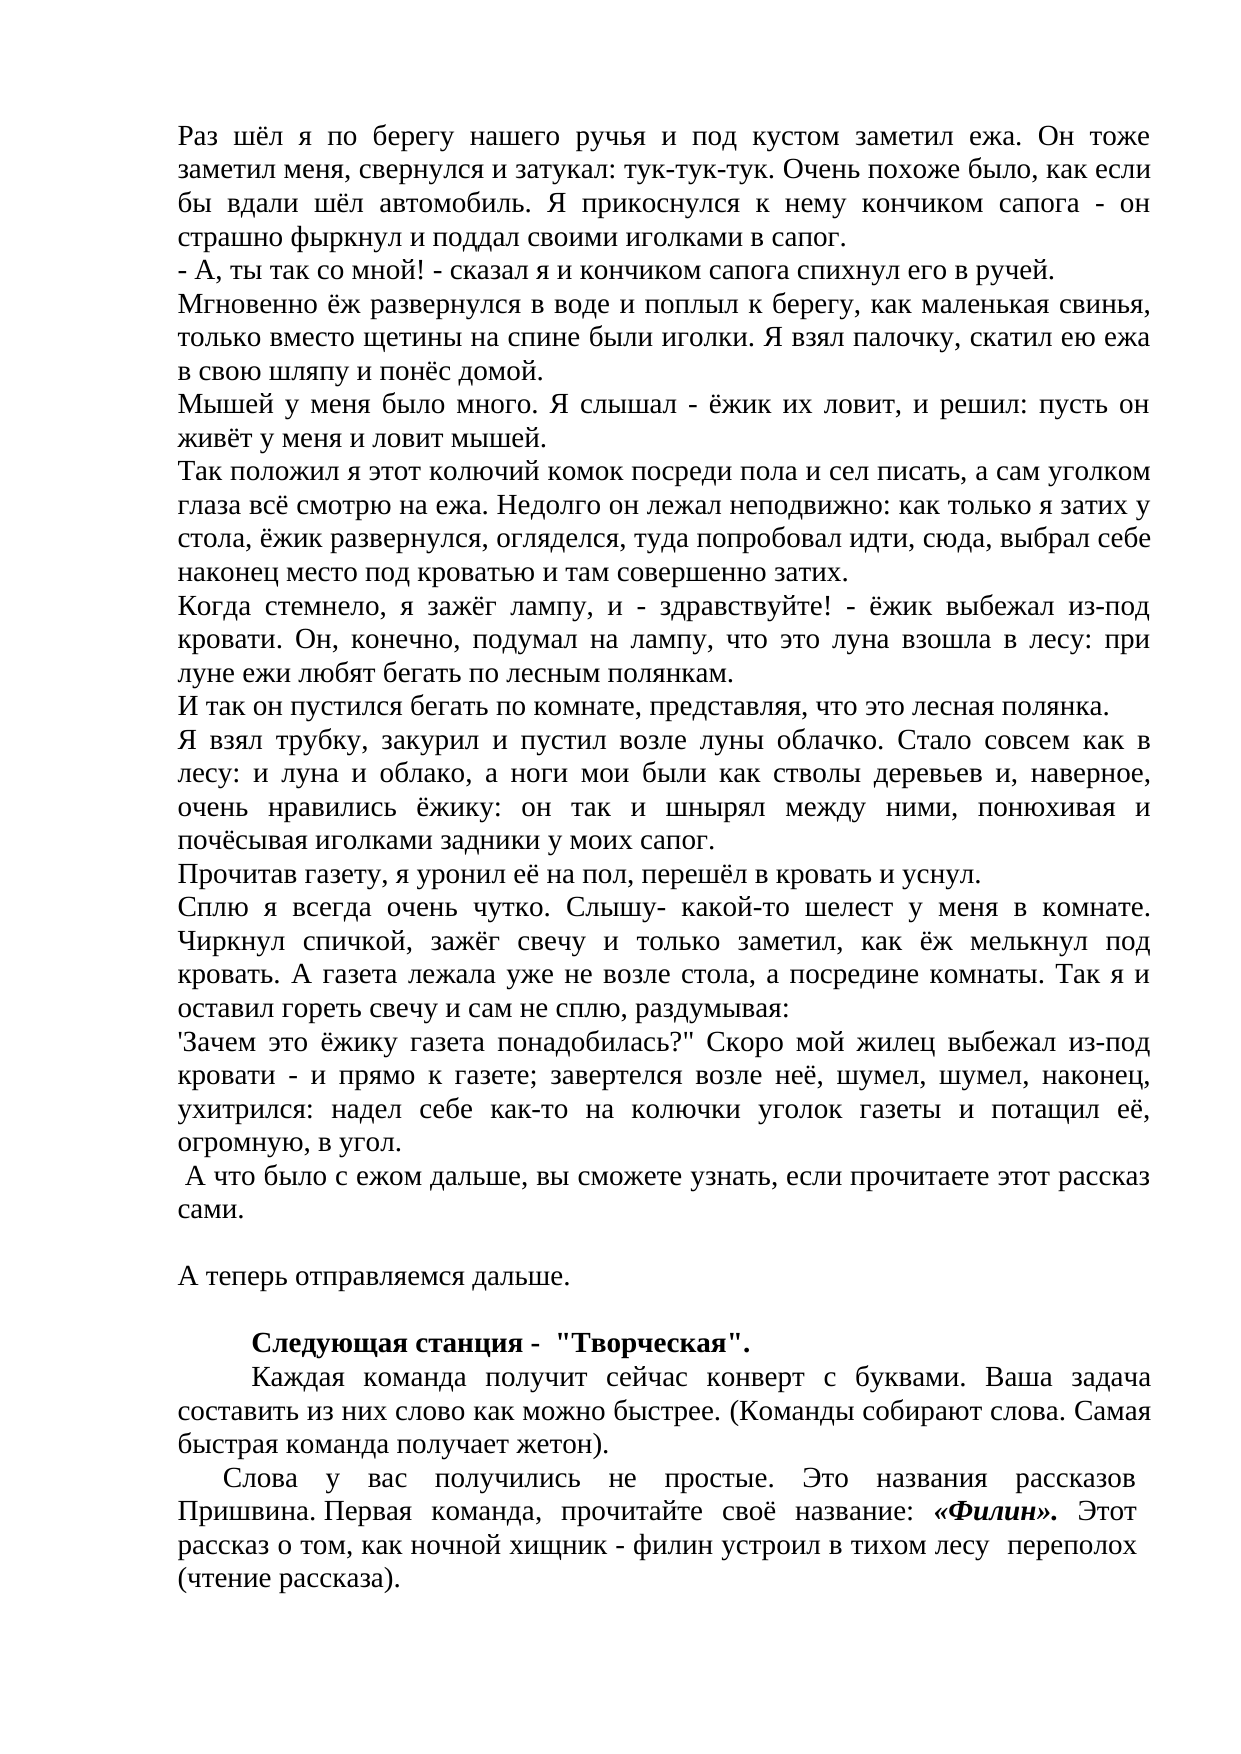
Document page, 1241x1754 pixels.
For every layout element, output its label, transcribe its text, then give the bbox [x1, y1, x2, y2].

text А теперь отправляемся дальше. [177, 1258, 1152, 1292]
text Следующая станция - "Творческая". [177, 1326, 1152, 1359]
text Прочитав газету, я уронил её на пол, перешёл в кровать и уснул. [177, 856, 1152, 889]
text Я взял трубку, закурил и пустил возле луны облачко. Стало совсем как в лесу: и луна и облако, а ноги мои были как стволы деревьев и, наверное, очень нравились ёжику: он так и шнырял между ними, понюхивая и почёсывая иголками задники у моих сапог. [177, 722, 1152, 856]
text Слова у вас получились не простые. Это названия рассказов Пришвина. Первая команда, прочитайте своё название: «Филин». Этот рассказ о том, как ночной хищник - филин устроил в тихом лесу переполох (чтение рассказа). [164, 1460, 1137, 1594]
text 'Зачем это ёжику газета понадобилась?" Скоро мой жилец выбежал из-под кровати - и прямо к газете; завертелся возле неё, шумел, шумел, наконец, ухитрился: надел себе как-то на колючки уголок газеты и потащил её, огромную, в угол. [177, 1024, 1152, 1158]
text Раз шёл я по берегу нашего ручья и под кустом заметил ежа. Он тоже заметил меня, свернулся и затукал: тук-тук-тук. Очень похоже было, как если бы вдали шёл автомобиль. Я прикоснулся к нему кончиком сапога - он страшно фыркнул и поддал своими иголками в сапог. [177, 118, 1152, 252]
text А что было с ежом дальше, вы сможете узнать, если прочитаете этот рассказ сами. [177, 1158, 1152, 1225]
text - А, ты так со мной! - сказал я и кончиком сапога спихнул его в ручей. [177, 252, 1152, 286]
text Когда стемнело, я зажёг лампу, и - здравствуйте! - ёжик выбежал из-под кровати. Он, конечно, подумал на лампу, что это луна взошла в лесу: при луне ежи любят бегать по лесным полянкам. [177, 588, 1152, 688]
text Каждая команда получит сейчас конверт с буквами. Ваша задача составить из них слово как можно быстрее. (Команды собирают слова. Самая быстрая команда получает жетон). [177, 1359, 1152, 1460]
text Мгновенно ёж развернулся в воде и поплыл к берегу, как маленькая свинья, только вместо щетины на спине были иголки. Я взял палочку, скатил ею ежа в свою шляпу и понёс домой. [177, 286, 1152, 386]
text Мышей у меня было много. Я слышал - ёжик их ловит, и решил: пусть он живёт у меня и ловит мышей. [177, 386, 1152, 453]
text Так положил я этот колючий комок посреди пола и сел писать, а сам уголком глаза всё смотрю на ежа. Недолго он лежал неподвижно: как только я затих у стола, ёжик развернулся, огляделся, туда попробовал идти, сюда, выбрал себе наконец место под кроватью и там совершенно затих. [177, 453, 1152, 588]
text И так он пустился бегать по комнате, представляя, что это лесная полянка. [177, 688, 1152, 722]
text Сплю я всегда очень чутко. Слышу- какой-то шелест у меня в комнате. Чиркнул спичкой, зажёг свечу и только заметил, как ёж мелькнул под кровать. А газета лежала уже не возле стола, а посредине комнаты. Так я и оставил гореть свечу и сам не сплю, раздумывая: [177, 889, 1152, 1024]
